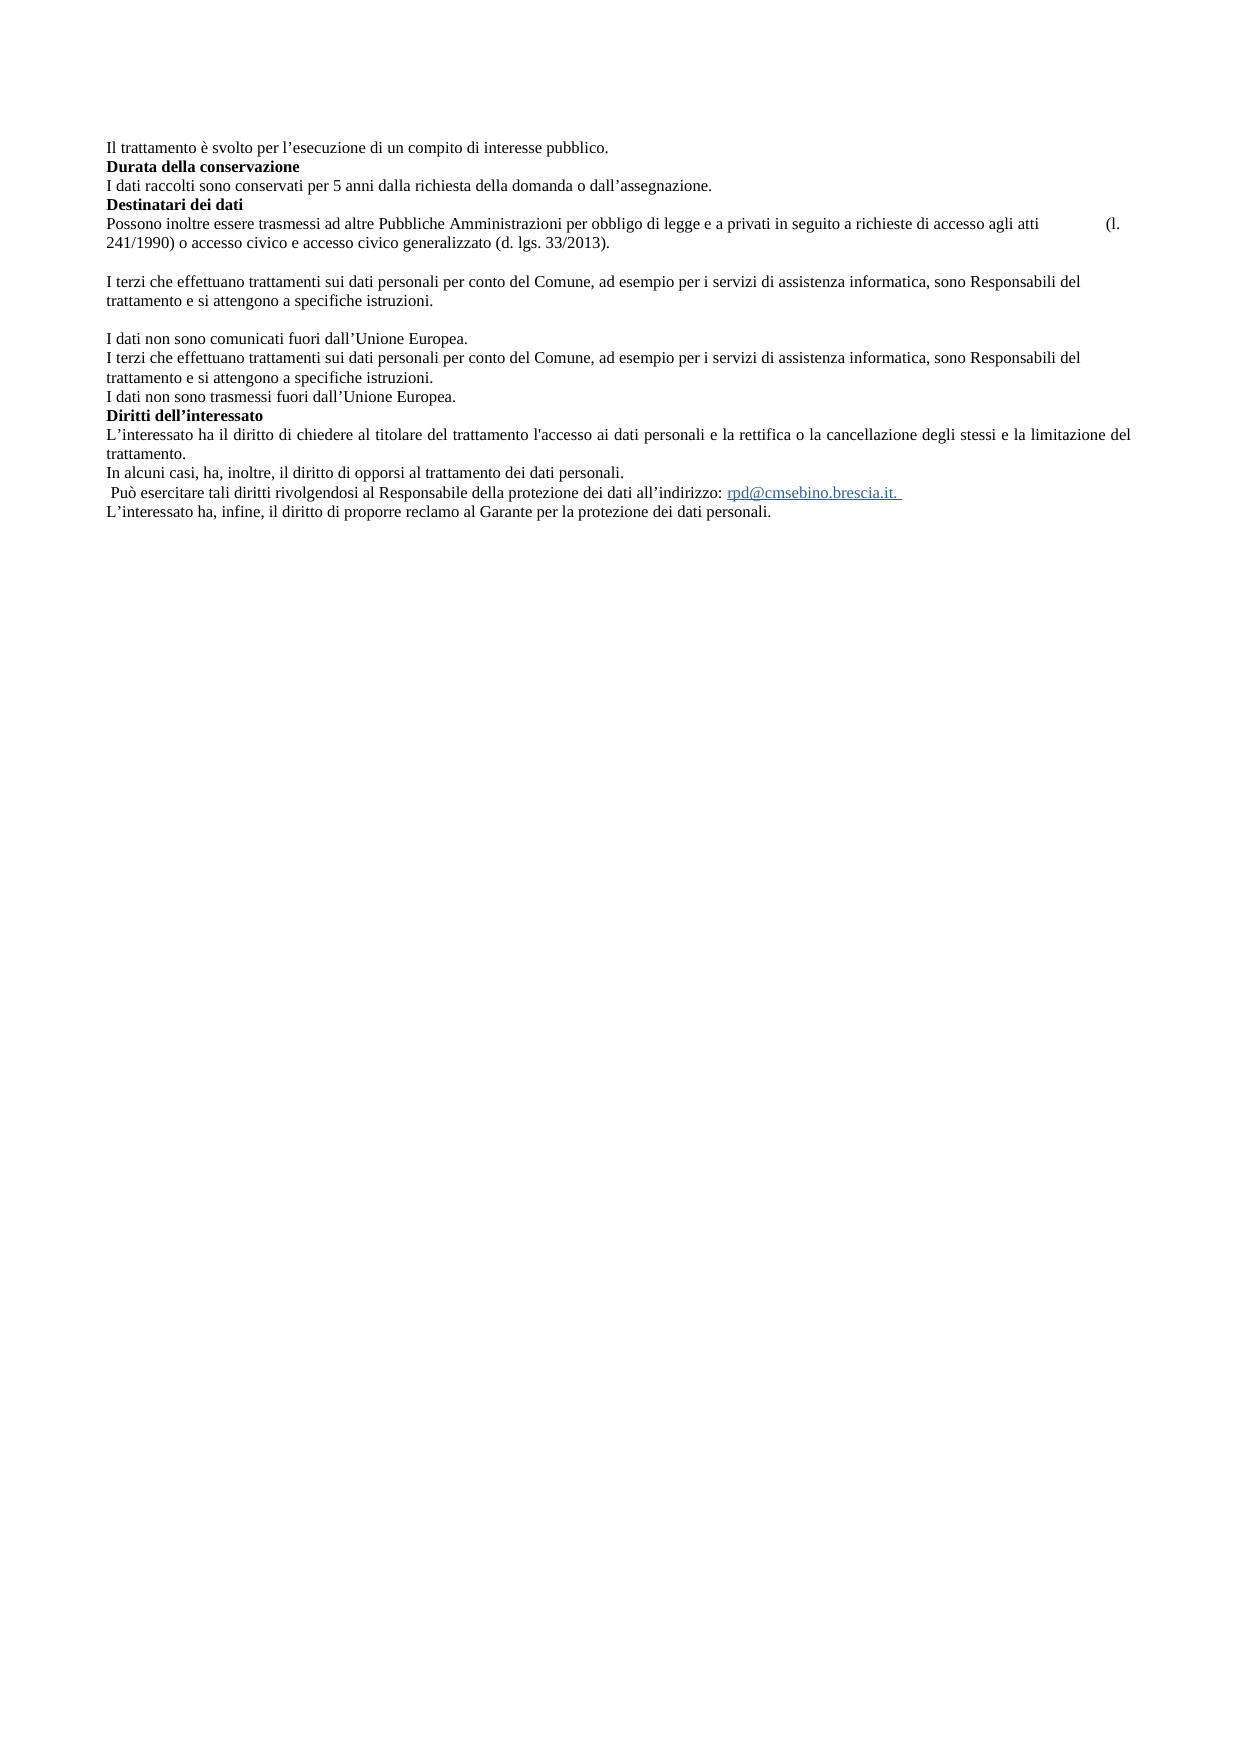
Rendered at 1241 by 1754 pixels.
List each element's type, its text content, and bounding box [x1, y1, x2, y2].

text Il trattamento è svolto per l’esecuzione di un compito di interesse pubblico. [106, 137, 1134, 157]
text I dati non sono comunicati fuori dall’Unione Europea. [106, 329, 1134, 348]
text I dati non sono trasmessi fuori dall’Unione Europea. [106, 387, 1134, 406]
text Possono inoltre essere trasmessi ad altre Pubbliche Amministrazioni per obbligo di legge e a privati in seguito a richieste di accesso agli atti (l. 241/1990) o accesso civico e accesso civico generalizzato (d. lgs. 33/2013). [106, 214, 1134, 252]
text I dati raccolti sono conservati per 5 anni dalla richiesta della domanda o dall’assegnazione. [106, 176, 1134, 195]
text I terzi che effettuano trattamenti sui dati personali per conto del Comune, ad esempio per i servizi di assistenza informatica, sono Responsabili del trattamento e si attengono a specifiche istruzioni. [106, 348, 1134, 387]
text L’interessato ha, infine, il diritto di proporre reclamo al Garante per la protezione dei dati personali. [106, 502, 1134, 521]
text Diritti dell’interessato [106, 406, 1134, 425]
text Durata della conservazione [106, 157, 1134, 176]
text Destinatari dei dati [106, 195, 1134, 214]
text In alcuni casi, ha, inoltre, il diritto di opporsi al trattamento dei dati personali. [106, 463, 1134, 482]
text L’interessato ha il diritto di chiedere al titolare del trattamento l'accesso ai dati personali e la rettifica o la cancellazione degli stessi e la limitazione del trattamento. [106, 425, 1134, 463]
text Può esercitare tali diritti rivolgendosi al Responsabile della protezione dei dati all’indirizzo: rpd@cmsebino.brescia.it. [106, 482, 1134, 502]
text I terzi che effettuano trattamenti sui dati personali per conto del Comune, ad esempio per i servizi di assistenza informatica, sono Responsabili del trattamento e si attengono a specifiche istruzioni. [106, 272, 1134, 310]
